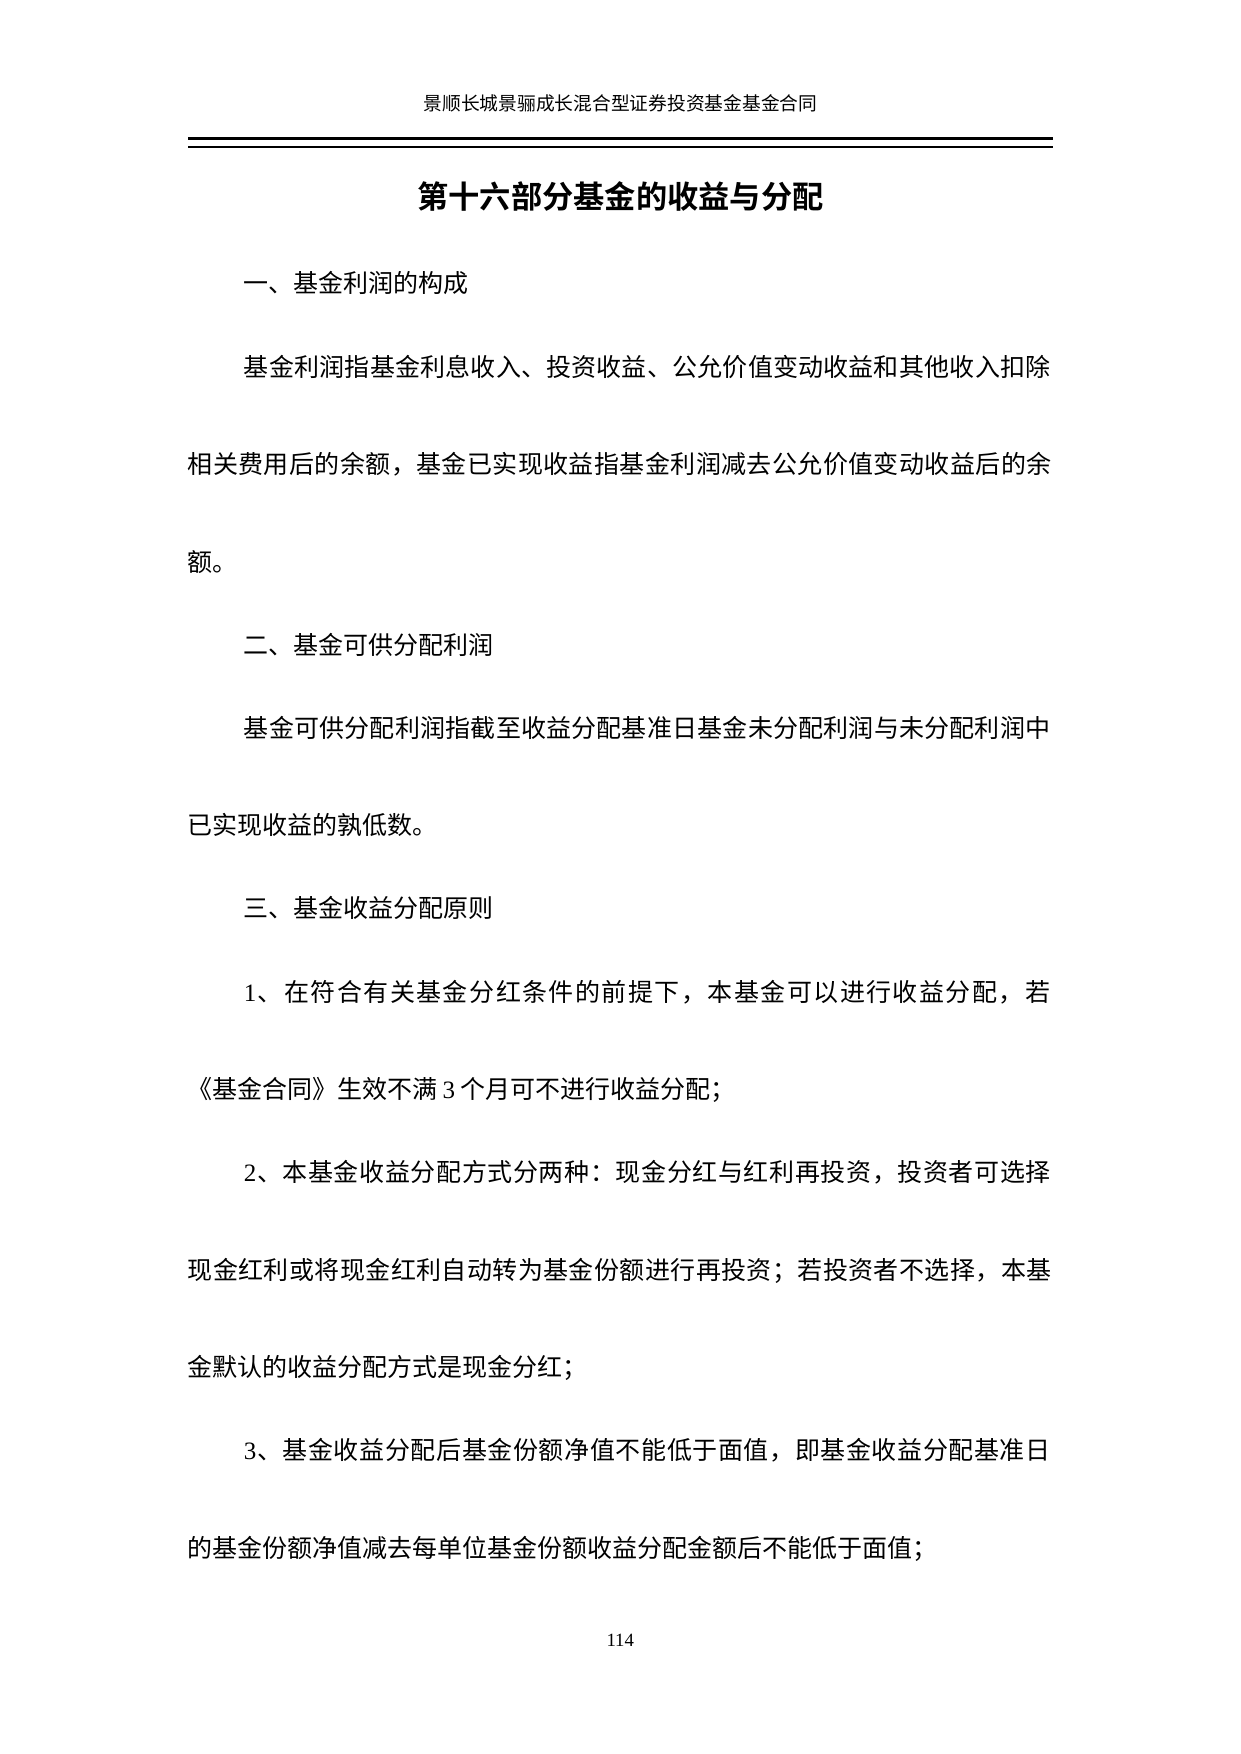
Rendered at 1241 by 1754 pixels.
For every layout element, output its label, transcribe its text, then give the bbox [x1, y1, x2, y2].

text 3、基金收益分配后基金份额净值不能低于面值，即基金收益分配基准日的基金份额净值减去每单位基金份额收益分配金额后不能低于面值； [187, 1416, 1053, 1579]
text 2、本基金收益分配方式分两种：现金分红与红利再投资，投资者可选择现金红利或将现金红利自动转为基金份额进行再投资；若投资者不选择，本基金默认的收益分配方式是现金分红； [187, 1138, 1053, 1398]
text 基金利润指基金利息收入、投资收益、公允价值变动收益和其他收入扣除相关费用后的余额，基金已实现收益指基金利润减去公允价值变动收益后的余额。 [187, 333, 1053, 593]
text 二、基金可供分配利润 [187, 611, 1053, 676]
text 一、基金利润的构成 [187, 249, 1053, 314]
text 基金可供分配利润指截至收益分配基准日基金未分配利润与未分配利润中已实现收益的孰低数。 [187, 694, 1053, 856]
subtitle 第十六部分基金的收益与分配 [187, 162, 1053, 227]
text 三、基金收益分配原则 [187, 874, 1053, 939]
text 1、在符合有关基金分红条件的前提下，本基金可以进行收益分配，若《基金合同》生效不满3个月可不进行收益分配； [187, 958, 1053, 1120]
